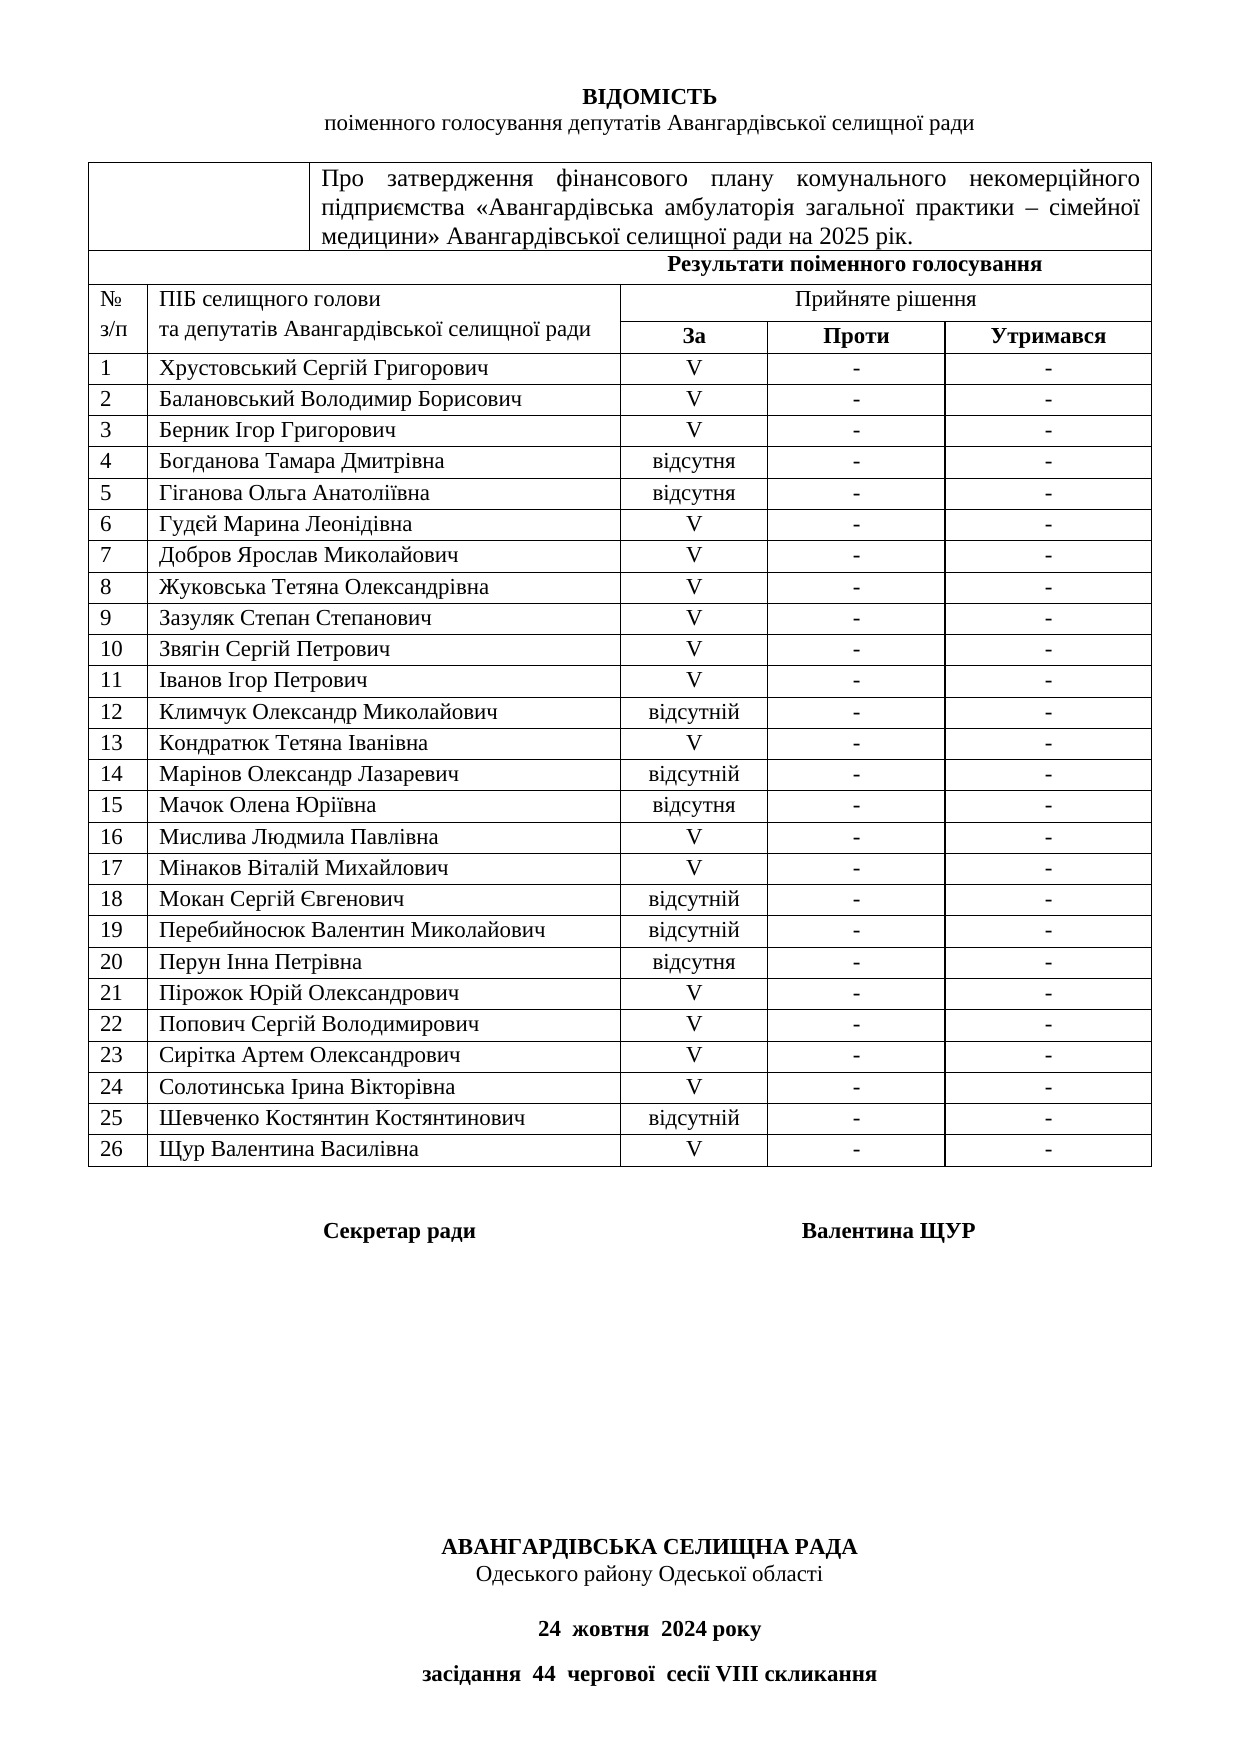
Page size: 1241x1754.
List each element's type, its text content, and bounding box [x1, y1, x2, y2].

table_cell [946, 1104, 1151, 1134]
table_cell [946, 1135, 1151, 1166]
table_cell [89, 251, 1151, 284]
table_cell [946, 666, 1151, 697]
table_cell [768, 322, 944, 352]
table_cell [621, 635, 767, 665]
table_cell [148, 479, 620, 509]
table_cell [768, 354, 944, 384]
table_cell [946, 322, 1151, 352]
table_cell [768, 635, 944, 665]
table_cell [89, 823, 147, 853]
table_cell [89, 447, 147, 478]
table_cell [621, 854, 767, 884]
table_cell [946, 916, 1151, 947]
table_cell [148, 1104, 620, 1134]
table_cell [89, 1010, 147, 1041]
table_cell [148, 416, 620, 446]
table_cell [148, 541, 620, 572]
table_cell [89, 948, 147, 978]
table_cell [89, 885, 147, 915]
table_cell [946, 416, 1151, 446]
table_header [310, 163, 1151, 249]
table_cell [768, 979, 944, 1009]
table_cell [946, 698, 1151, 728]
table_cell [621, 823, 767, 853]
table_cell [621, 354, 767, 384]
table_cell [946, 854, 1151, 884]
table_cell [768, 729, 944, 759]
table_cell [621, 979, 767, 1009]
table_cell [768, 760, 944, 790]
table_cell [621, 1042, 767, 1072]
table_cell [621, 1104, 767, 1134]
text ВІДОМІСТЬ [118, 83, 1181, 109]
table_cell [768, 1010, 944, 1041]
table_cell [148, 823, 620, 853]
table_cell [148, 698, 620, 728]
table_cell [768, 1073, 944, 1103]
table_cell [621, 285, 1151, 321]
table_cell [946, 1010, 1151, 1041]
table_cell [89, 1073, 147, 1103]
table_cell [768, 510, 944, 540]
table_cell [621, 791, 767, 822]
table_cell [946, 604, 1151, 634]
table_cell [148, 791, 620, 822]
text АВАНГАРДІВСЬКА СЕЛИЩНА РАДА [118, 1533, 1181, 1559]
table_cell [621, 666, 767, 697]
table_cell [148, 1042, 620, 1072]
text засідання 44 чергової сесії VІІІ скликання [118, 1660, 1181, 1687]
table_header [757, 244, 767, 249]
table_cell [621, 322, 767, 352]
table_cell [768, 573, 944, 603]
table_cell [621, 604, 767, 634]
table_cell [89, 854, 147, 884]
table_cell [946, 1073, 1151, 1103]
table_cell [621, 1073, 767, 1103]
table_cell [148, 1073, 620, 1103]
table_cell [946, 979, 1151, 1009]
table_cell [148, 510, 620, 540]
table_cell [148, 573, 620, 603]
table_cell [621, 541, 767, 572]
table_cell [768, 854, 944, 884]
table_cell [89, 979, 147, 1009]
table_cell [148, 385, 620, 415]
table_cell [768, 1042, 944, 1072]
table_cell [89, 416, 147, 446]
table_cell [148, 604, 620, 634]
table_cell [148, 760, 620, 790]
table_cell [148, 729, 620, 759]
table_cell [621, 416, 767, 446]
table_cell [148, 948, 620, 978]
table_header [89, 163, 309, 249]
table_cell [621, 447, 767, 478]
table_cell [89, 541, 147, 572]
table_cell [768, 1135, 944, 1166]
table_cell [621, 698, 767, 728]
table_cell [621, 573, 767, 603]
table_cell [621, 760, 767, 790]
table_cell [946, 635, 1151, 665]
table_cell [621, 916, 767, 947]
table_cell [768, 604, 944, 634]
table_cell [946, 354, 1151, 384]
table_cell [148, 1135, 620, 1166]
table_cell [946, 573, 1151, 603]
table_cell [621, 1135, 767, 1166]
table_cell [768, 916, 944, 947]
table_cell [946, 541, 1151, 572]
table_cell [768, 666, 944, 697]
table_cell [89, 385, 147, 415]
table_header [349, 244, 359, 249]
text поіменного голосування депутатів Авангардівської селищної ради [118, 109, 1181, 136]
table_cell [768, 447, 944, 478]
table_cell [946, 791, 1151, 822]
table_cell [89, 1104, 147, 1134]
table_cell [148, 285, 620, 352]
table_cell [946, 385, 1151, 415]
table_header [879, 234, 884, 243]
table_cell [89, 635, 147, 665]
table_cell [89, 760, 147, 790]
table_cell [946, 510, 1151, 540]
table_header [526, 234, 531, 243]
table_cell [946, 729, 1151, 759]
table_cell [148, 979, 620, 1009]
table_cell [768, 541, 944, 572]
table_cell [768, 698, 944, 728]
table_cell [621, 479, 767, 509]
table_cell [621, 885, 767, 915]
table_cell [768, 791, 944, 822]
text Одеського району Одеської області [118, 1559, 1181, 1586]
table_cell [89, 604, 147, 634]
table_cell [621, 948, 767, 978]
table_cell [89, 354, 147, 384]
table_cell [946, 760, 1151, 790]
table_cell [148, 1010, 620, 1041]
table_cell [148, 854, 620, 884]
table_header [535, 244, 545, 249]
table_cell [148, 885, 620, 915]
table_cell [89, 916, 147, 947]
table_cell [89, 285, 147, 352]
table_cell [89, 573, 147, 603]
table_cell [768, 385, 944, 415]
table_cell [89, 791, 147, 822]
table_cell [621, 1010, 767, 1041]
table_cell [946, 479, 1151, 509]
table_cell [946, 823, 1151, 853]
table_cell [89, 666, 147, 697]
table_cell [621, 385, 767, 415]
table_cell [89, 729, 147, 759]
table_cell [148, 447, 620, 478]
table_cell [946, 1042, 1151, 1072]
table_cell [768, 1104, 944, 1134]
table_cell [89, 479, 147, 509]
text Секретар ради Валентина ЩУР [118, 1217, 1181, 1243]
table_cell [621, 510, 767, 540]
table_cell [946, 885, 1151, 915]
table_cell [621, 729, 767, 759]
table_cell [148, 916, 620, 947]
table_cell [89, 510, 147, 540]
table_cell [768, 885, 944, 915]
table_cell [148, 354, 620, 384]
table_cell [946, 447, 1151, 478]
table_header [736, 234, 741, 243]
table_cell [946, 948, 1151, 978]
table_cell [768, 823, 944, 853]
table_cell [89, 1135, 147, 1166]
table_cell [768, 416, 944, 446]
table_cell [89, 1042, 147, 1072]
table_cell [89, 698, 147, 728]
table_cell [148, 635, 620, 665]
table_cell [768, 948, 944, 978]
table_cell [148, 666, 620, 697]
text 24 жовтня 2024 року [118, 1615, 1181, 1641]
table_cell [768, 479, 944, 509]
